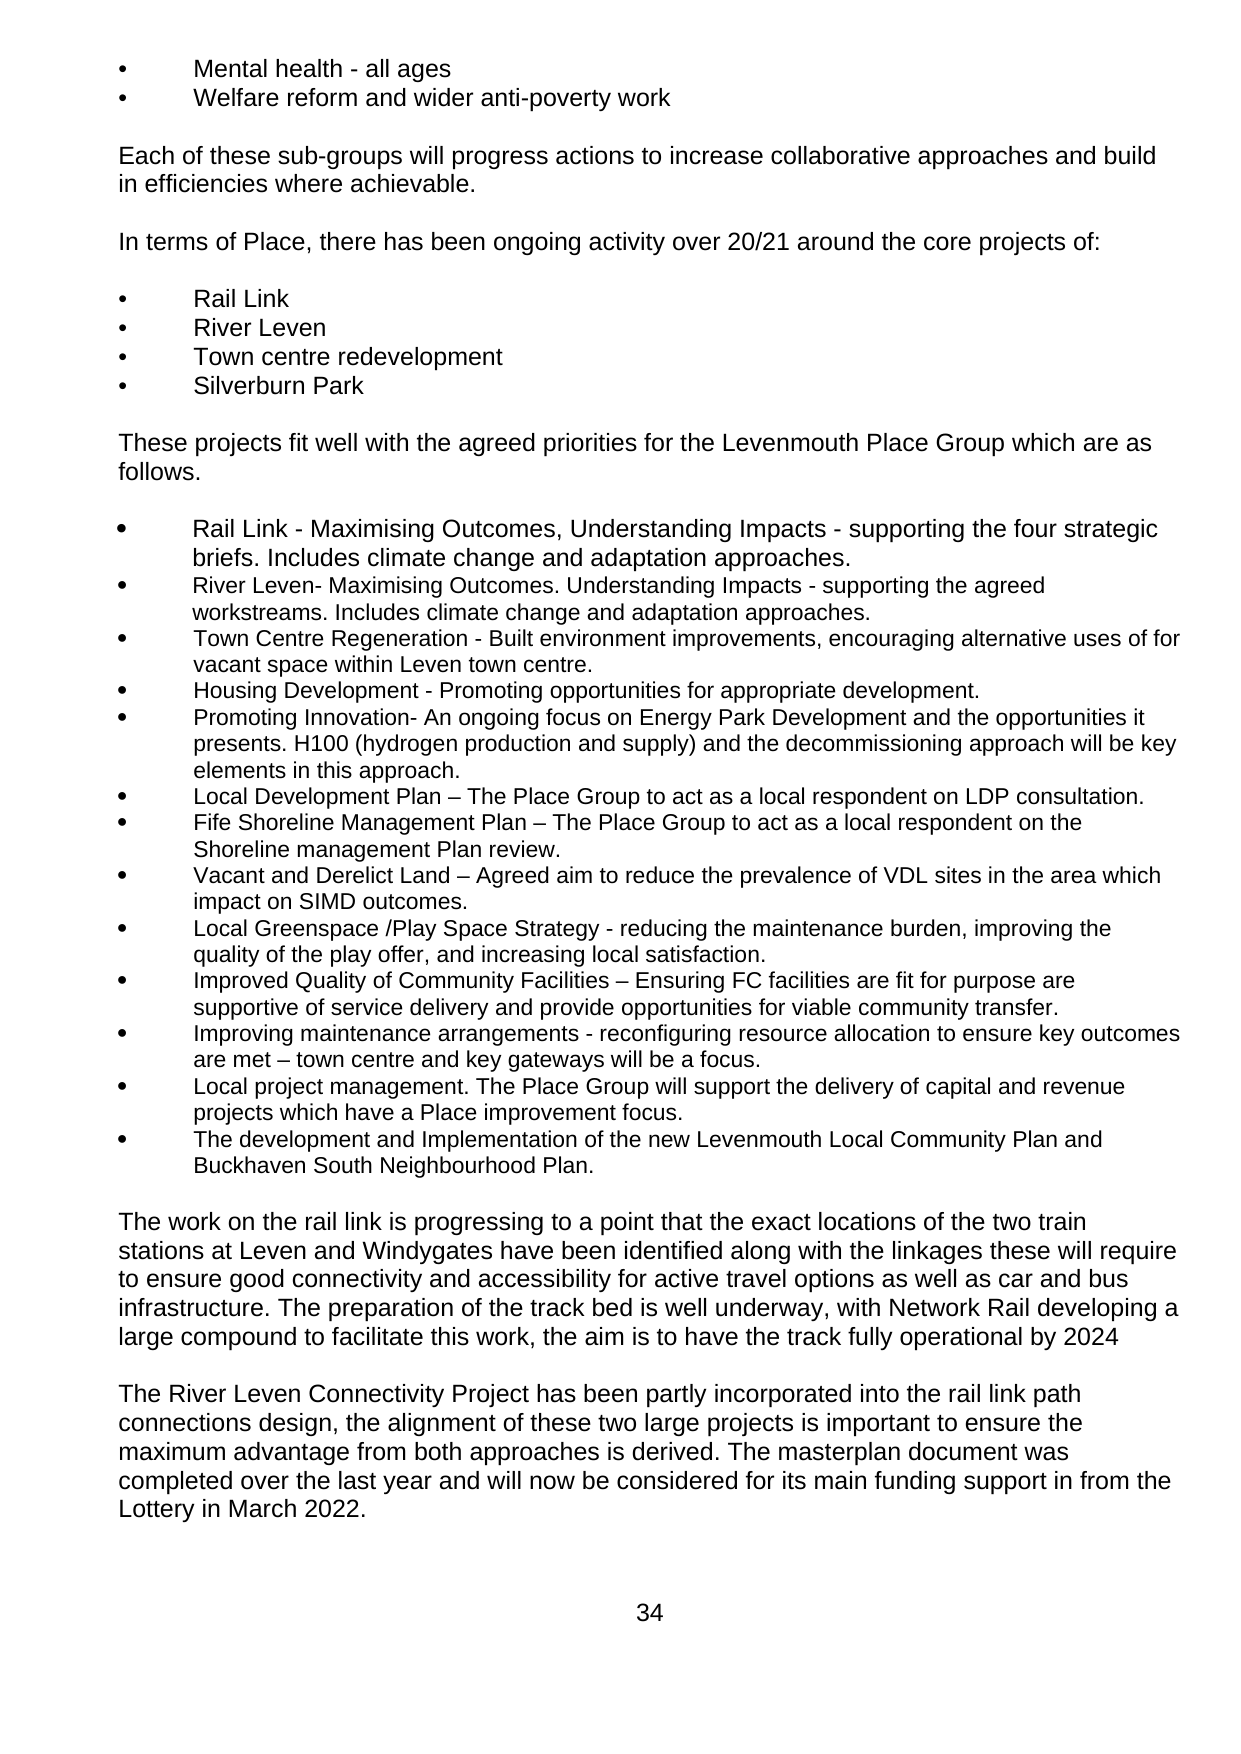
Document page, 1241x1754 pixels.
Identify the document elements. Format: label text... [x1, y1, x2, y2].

text • River Leven [118, 313, 1181, 342]
text These projects fit well with the agreed priorities for the Levenmouth Place Group which are as follows. [118, 428, 1181, 486]
text • Town centre redevelopment [118, 342, 1181, 371]
list Improved Quality of Community Facilities – Ensuring FC facilities are fit for purpose are supportive of service delivery and provide opportunities for viable community transfer. [118, 967, 1181, 1020]
list River Leven- Maximising Outcomes. Understanding Impacts - supporting the agreed workstreams. Includes climate change and adaptation approaches. [118, 572, 1181, 625]
text • Rail Link [118, 284, 1181, 313]
text In terms of Place, there has been ongoing activity over 20/21 around the core projects of: [118, 227, 1181, 256]
list Local Development Plan – The Place Group to act as a local respondent on LDP consultation. [118, 783, 1181, 809]
text • Welfare reform and wider anti-poverty work [118, 83, 1181, 112]
list Local project management. The Place Group will support the delivery of capital and revenue projects which have a Place improvement focus. [118, 1073, 1181, 1126]
list The development and Implementation of the new Levenmouth Local Community Plan and Buckhaven South Neighbourhood Plan. [118, 1126, 1181, 1178]
list Housing Development - Promoting opportunities for appropriate development. [118, 677, 1181, 704]
text • Mental health - all ages [118, 54, 1181, 83]
text The River Leven Connectivity Project has been partly incorporated into the rail link path connections design, the alignment of these two large projects is important to ensure the maximum advantage from both approaches is derived. The masterplan document was completed over the last year and will now be considered for its main funding support in from the Lottery in March 2022. [118, 1379, 1181, 1523]
list Town Centre Regeneration - Built environment improvements, encouraging alternative uses of for vacant space within Leven town centre. [118, 625, 1181, 677]
list Fife Shoreline Management Plan – The Place Group to act as a local respondent on the Shoreline management Plan review. [118, 809, 1181, 862]
list Promoting Innovation- An ongoing focus on Energy Park Development and the opportunities it presents. H100 (hydrogen production and supply) and the decommissioning approach will be key elements in this approach. [118, 704, 1181, 783]
text • Silverburn Park [118, 371, 1181, 399]
list Vacant and Derelict Land – Agreed aim to reduce the prevalence of VDL sites in the area which impact on SIMD outcomes. [118, 862, 1181, 915]
text The work on the rail link is progressing to a point that the exact locations of the two train stations at Leven and Windygates have been identified along with the linkages these will require to ensure good connectivity and accessibility for active travel options as well as car and bus infrastructure. The preparation of the track bed is well underway, with Network Rail developing a large compound to facilitate this work, the aim is to have the track fully operational by 2024 [118, 1207, 1181, 1351]
list Rail Link - Maximising Outcomes, Understanding Impacts - supporting the four strategic briefs. Includes climate change and adaptation approaches. [117, 514, 1181, 572]
list Local Greenspace /Play Space Strategy - reducing the maintenance burden, improving the quality of the play offer, and increasing local satisfaction. [118, 915, 1181, 967]
list Improving maintenance arrangements - reconfiguring resource allocation to ensure key outcomes are met – town centre and key gateways will be a focus. [118, 1020, 1181, 1073]
text Each of these sub-groups will progress actions to increase collaborative approaches and build in efficiencies where achievable. [118, 141, 1181, 198]
